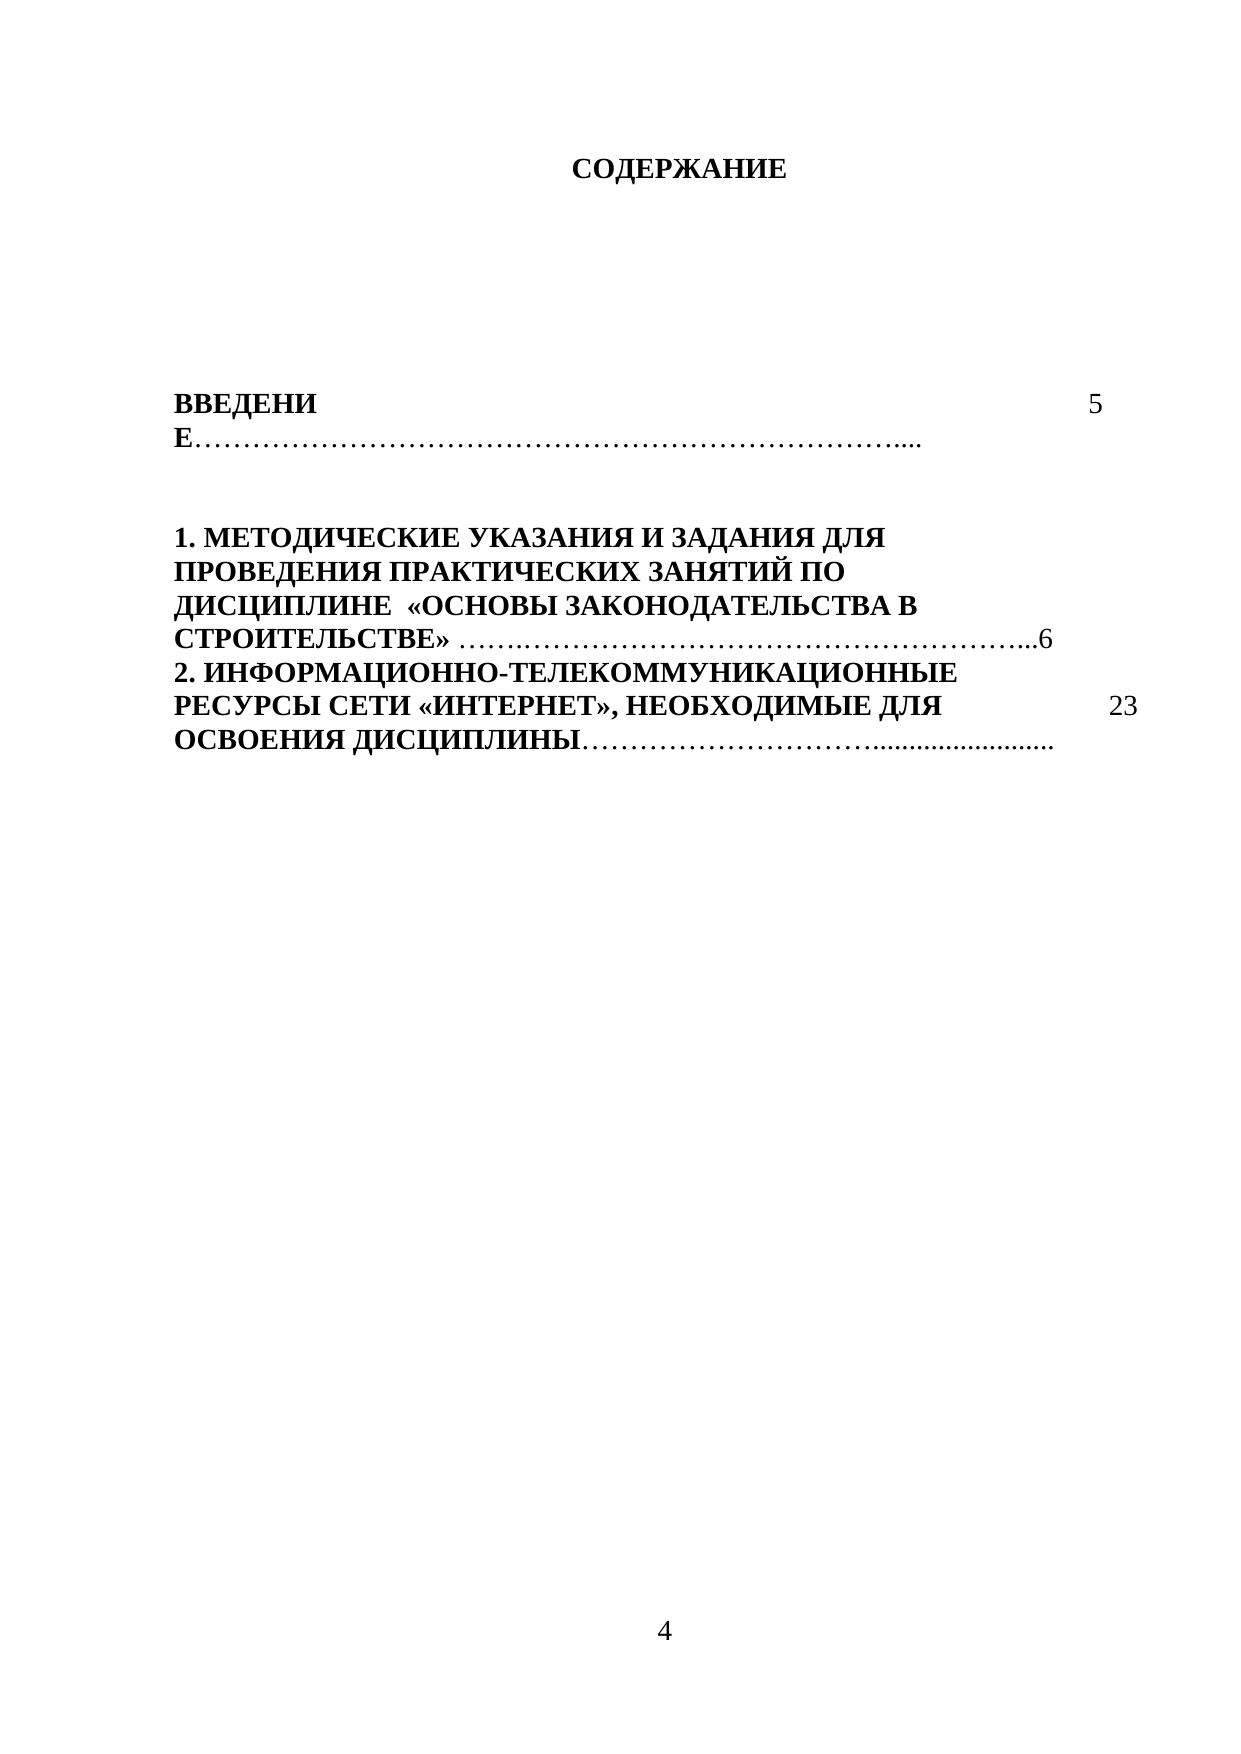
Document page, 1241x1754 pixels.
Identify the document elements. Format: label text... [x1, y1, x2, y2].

table_header 5 23 [1077, 386, 1169, 755]
table_header ВВЕДЕНИЕ……………………………………………………………….... МЕТОДИЧЕСКИЕ УКАЗАНИЯ И ЗАДАНИЯ ДЛЯ ПРОВЕДЕНИЯ ПРАКТИЧЕСКИХ ЗАНЯТИЙ ПО ДИСЦИПЛИНЕ «ОСНОВЫ ЗАКОНОДАТЕЛЬСТВА В СТРОИТЕЛЬСТВЕ» …….……………………………………………...6 ИНФОРМАЦИОННО-ТЕЛЕКОММУНИКАЦИОННЫЕ РЕСУРСЫ СЕТИ «ИНТЕРНЕТ», НЕОБХОДИМЫЕ ДЛЯ ОСВОЕНИЯ ДИСЦИПЛИНЫ…………………………......................... [163, 386, 1077, 755]
text СОДЕРЖАНИЕ [177, 152, 1137, 185]
